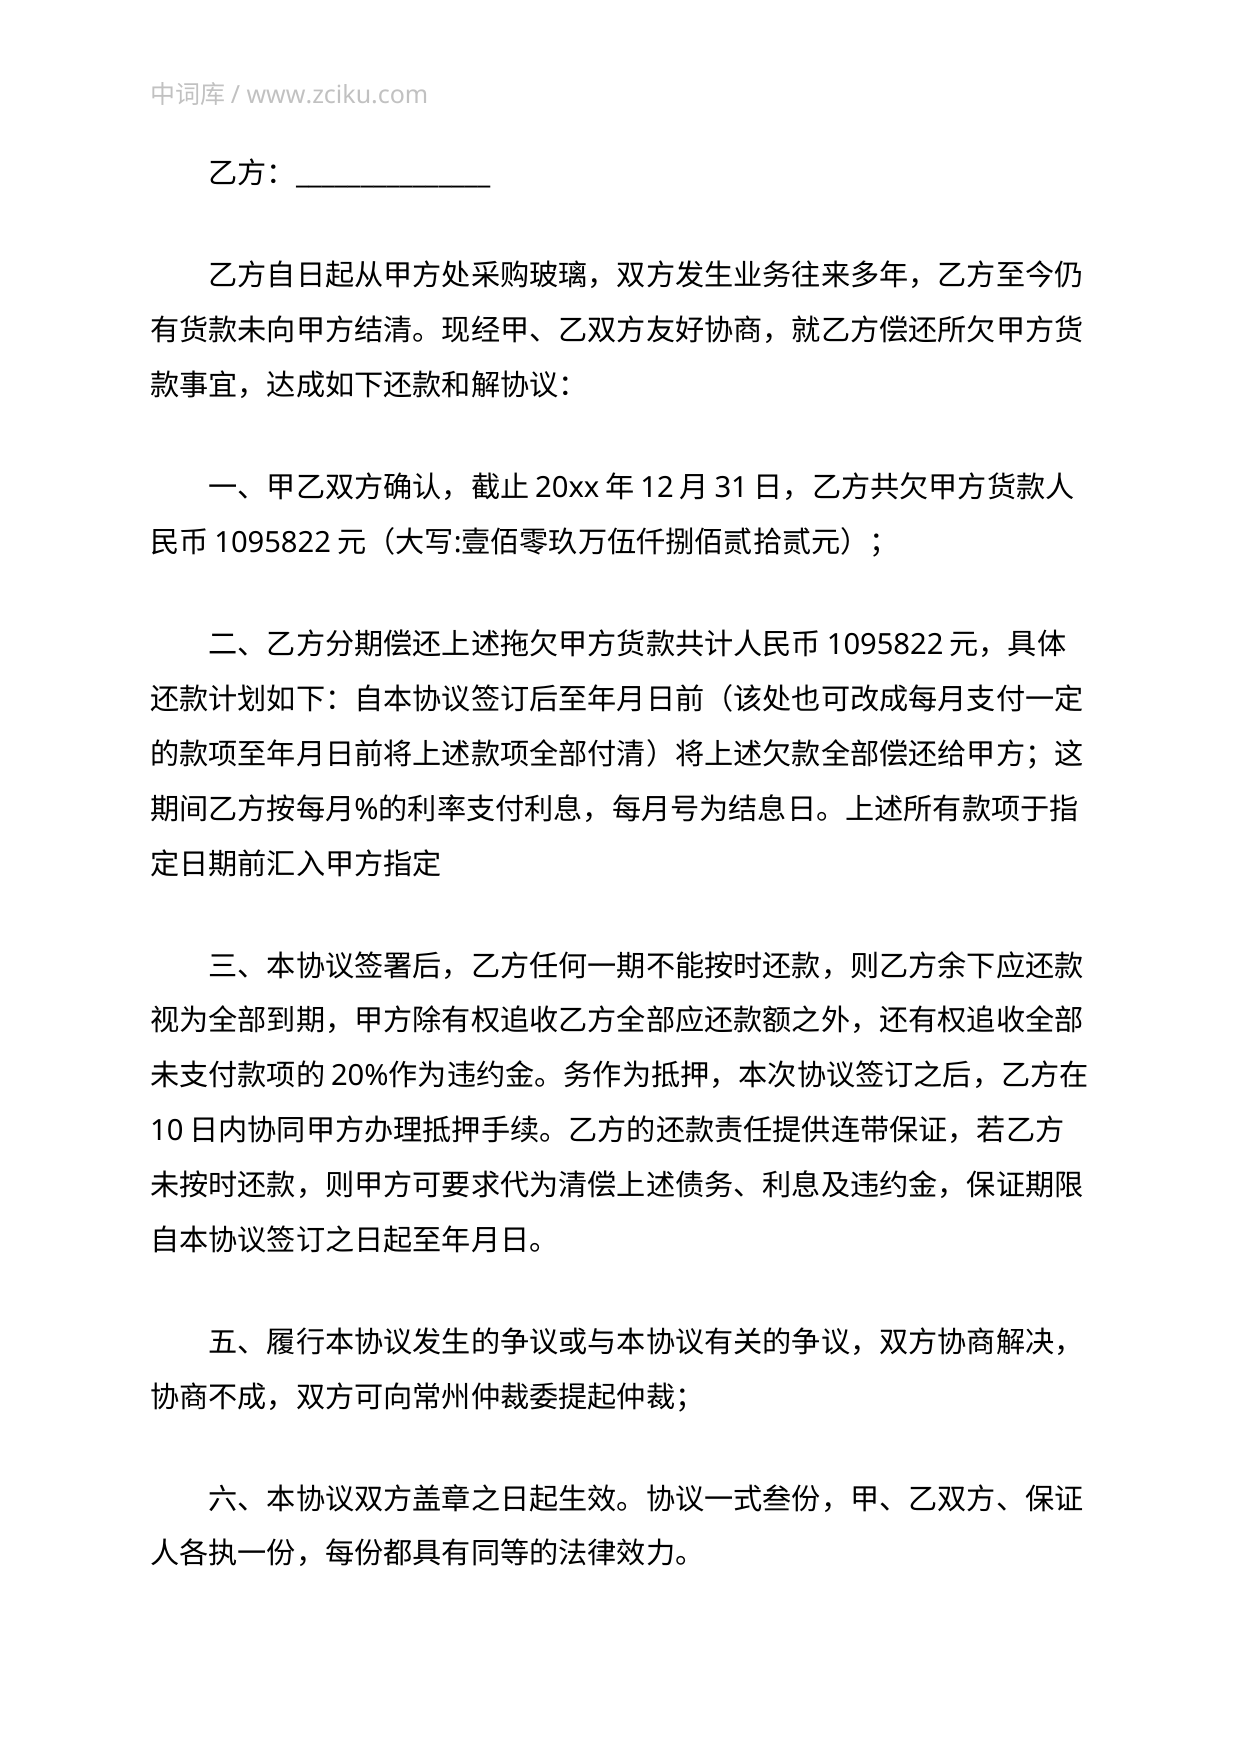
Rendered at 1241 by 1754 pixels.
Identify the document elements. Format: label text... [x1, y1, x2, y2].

text 乙方自日起从甲方处采购玻璃，双方发生业务往来多年，乙方至今仍有货款未向甲方结清。现经甲、乙双方友好协商，就乙方偿还所欠甲方货款事宜，达成如下还款和解协议： [150, 252, 1090, 404]
text 二、乙方分期偿还上述拖欠甲方货款共计人民币1095822元，具体还款计划如下：自本协议签订后至年月日前（该处也可改成每月支付一定的款项至年月日前将上述款项全部付清）将上述欠款全部偿还给甲方；这期间乙方按每月%的利率支付利息，每月号为结息日。上述所有款项于指定日期前汇入甲方指定 [150, 621, 1090, 883]
text 三、本协议签署后，乙方任何一期不能按时还款，则乙方余下应还款视为全部到期，甲方除有权追收乙方全部应还款额之外，还有权追收全部未支付款项的20%作为违约金。务作为抵押，本次协议签订之后，乙方在10日内协同甲方办理抵押手续。乙方的还款责任提供连带保证，若乙方未按时还款，则甲方可要求代为清偿上述债务、利息及违约金，保证期限自本协议签订之日起至年月日。 [150, 942, 1090, 1259]
text 五、履行本协议发生的争议或与本协议有关的争议，双方协商解决，协商不成，双方可向常州仲裁委提起仲裁； [150, 1318, 1090, 1416]
text 乙方：_______________ [150, 150, 1090, 192]
text 一、甲乙双方确认，截止20xx年12月31日，乙方共欠甲方货款人民币1095822元（大写:壹佰零玖万伍仟捌佰贰拾贰元）； [150, 463, 1090, 561]
text 六、本协议双方盖章之日起生效。协议一式叁份，甲、乙双方、保证人各执一份，每份都具有同等的法律效力。 [150, 1475, 1090, 1572]
